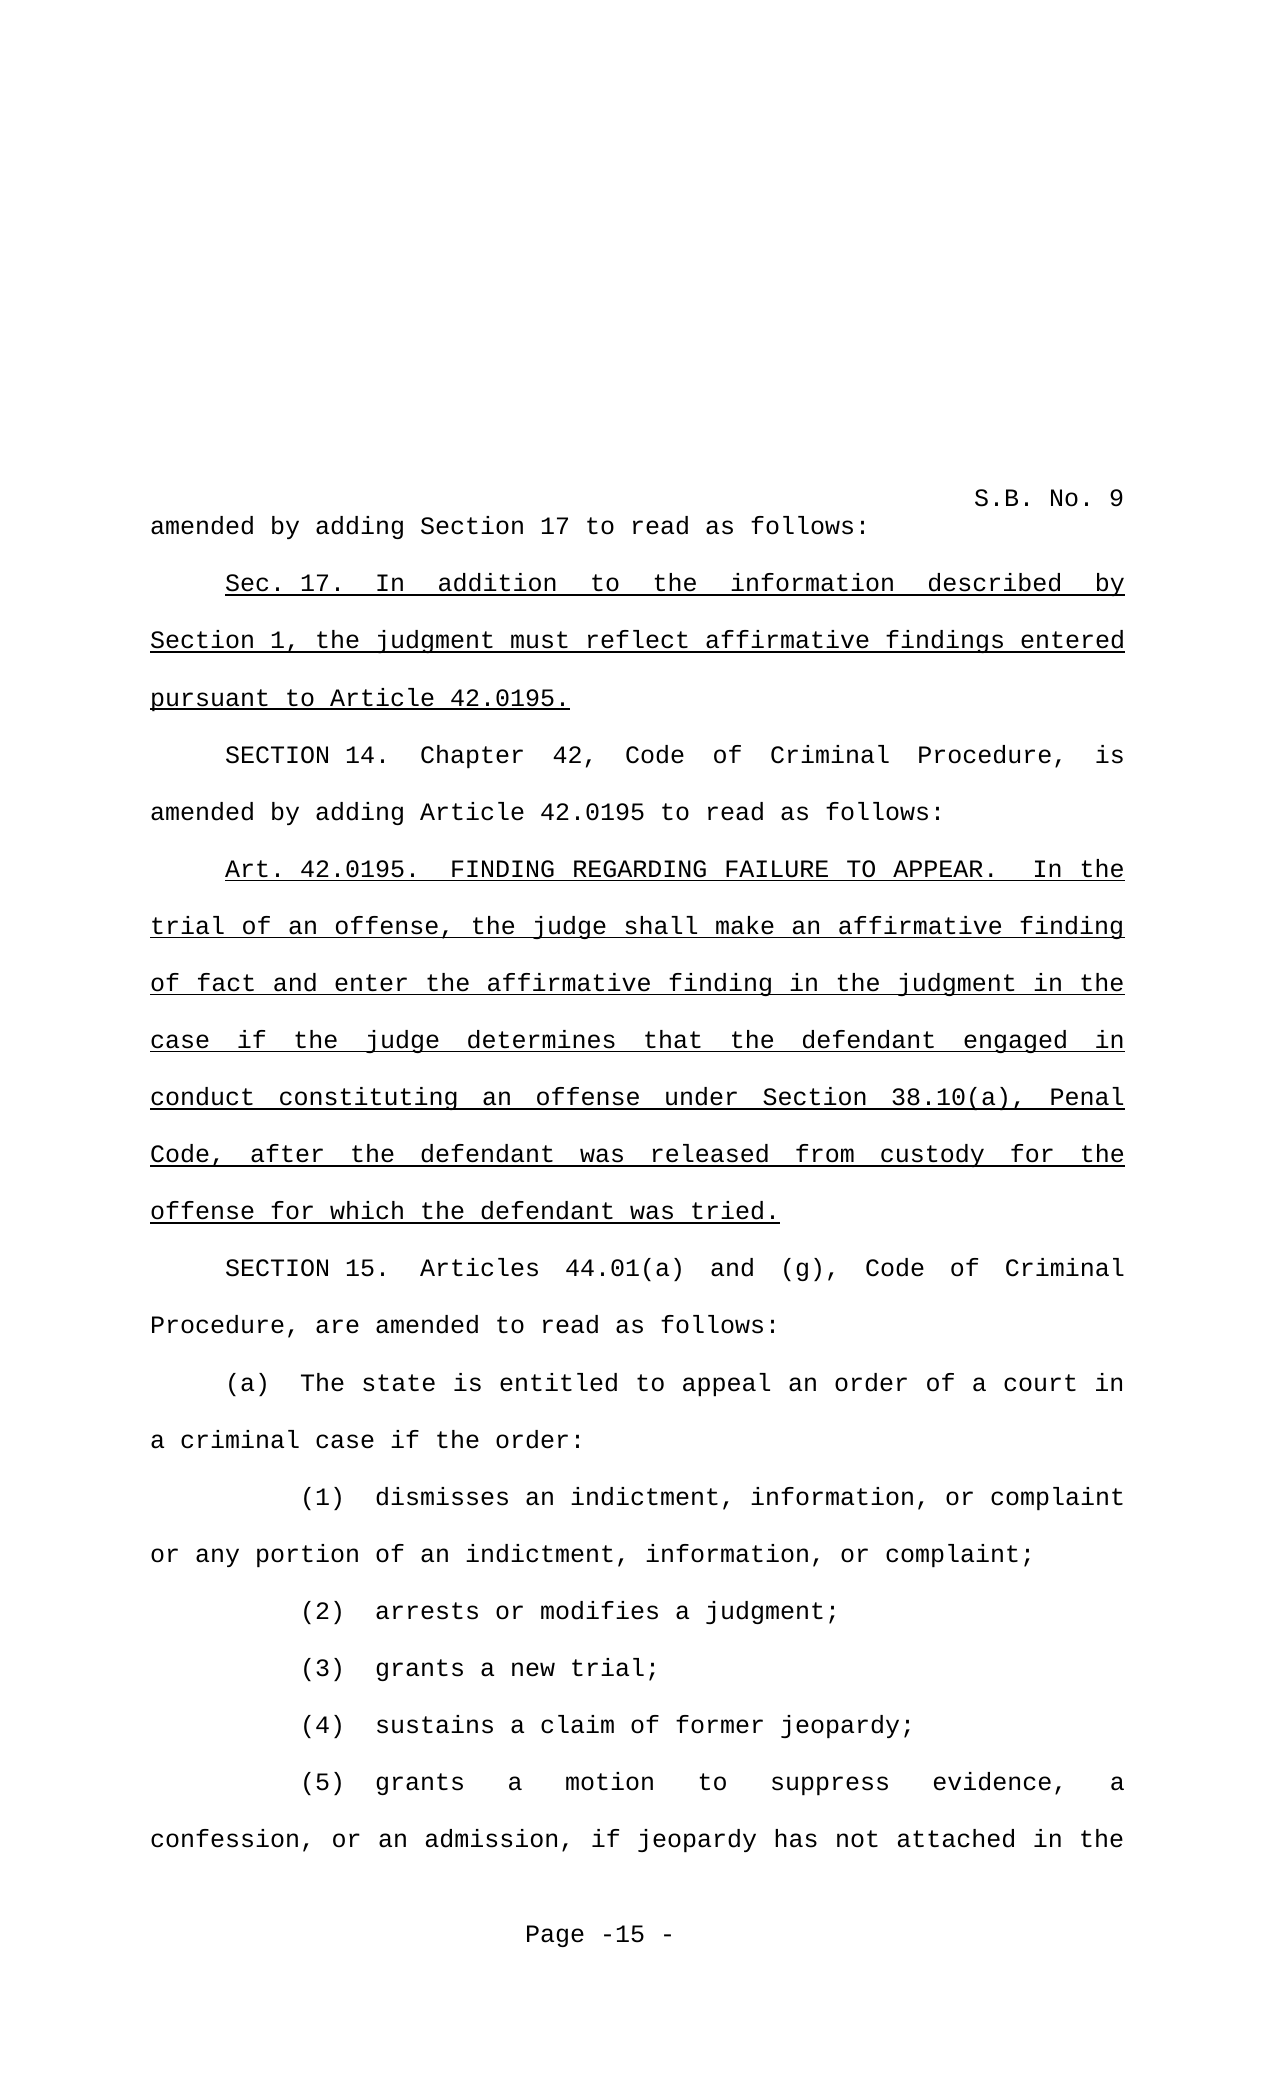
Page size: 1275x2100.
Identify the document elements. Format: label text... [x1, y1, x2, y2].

text Art. 42.0195. FINDING REGARDING FAILURE TO APPEAR. In the trial of an offense, the judge shall make an affirmative finding of fact and enter the affirmative finding in the judgment in the case if the judge determines that the defendant engaged in conduct constituting an offense under Section 38.10(a), Penal Code, after the defendant was released from custody for the offense for which the defendant was tried. [150, 856, 1125, 937]
text Art. 42.0195. FINDING REGARDING FAILURE TO APPEAR. In the trial of an offense, the judge shall make an affirmative finding of fact and enter the affirmative finding in the judgment in the case if the judge determines that the defendant engaged in conduct constituting an offense under Section 38.10(a), Penal Code, after the defendant was released from custody for the offense for which the defendant was tried. [150, 1052, 1125, 1108]
text (1) dismisses an indictment, information, or complaint or any portion of an indictment, information, or complaint; [150, 1484, 1125, 1570]
text (3) grants a new trial; [150, 1655, 1125, 1684]
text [150, 1769, 1125, 1855]
text Art. 42.0195. FINDING REGARDING FAILURE TO APPEAR. In the trial of an offense, the judge shall make an affirmative finding of fact and enter the affirmative finding in the judgment in the case if the judge determines that the defendant engaged in conduct constituting an offense under Section 38.10(a), Penal Code, after the defendant was released from custody for the offense for which the defendant was tried. [150, 995, 1125, 1051]
text Sec. 17. In addition to the information described by Section 1, the judgment must reflect affirmative findings entered pursuant to Article 42.0195. [150, 653, 1125, 713]
text (2) arrests or modifies a judgment; [150, 1598, 1125, 1627]
text (a) The state is entitled to appeal an order of a court in a criminal case if the order: [150, 1370, 1125, 1456]
text Art. 42.0195. FINDING REGARDING FAILURE TO APPEAR. In the trial of an offense, the judge shall make an affirmative finding of fact and enter the affirmative finding in the judgment in the case if the judge determines that the defendant engaged in conduct constituting an offense under Section 38.10(a), Penal Code, after the defendant was released from custody for the offense for which the defendant was tried. [150, 1110, 1125, 1165]
text (4) sustains a claim of former jeopardy; [150, 1712, 1125, 1741]
text Art. 42.0195. FINDING REGARDING FAILURE TO APPEAR. In the trial of an offense, the judge shall make an affirmative finding of fact and enter the affirmative finding in the judgment in the case if the judge determines that the defendant engaged in conduct constituting an offense under Section 38.10(a), Penal Code, after the defendant was released from custody for the offense for which the defendant was tried. [150, 1167, 1125, 1227]
text SECTION 14. Chapter 42, Code of Criminal Procedure, is amended by adding Article 42.0195 to read as follows: [150, 742, 1125, 828]
text Sec. 17. In addition to the information described by Section 1, the judgment must reflect affirmative findings entered pursuant to Article 42.0195. [150, 571, 1125, 651]
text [150, 514, 1125, 542]
text SECTION 15. Articles 44.01(a) and (g), Code of Criminal Procedure, are amended to read as follows: [150, 1256, 1125, 1341]
text Art. 42.0195. FINDING REGARDING FAILURE TO APPEAR. In the trial of an offense, the judge shall make an affirmative finding of fact and enter the affirmative finding in the judgment in the case if the judge determines that the defendant engaged in conduct constituting an offense under Section 38.10(a), Penal Code, after the defendant was released from custody for the offense for which the defendant was tried. [150, 938, 1125, 994]
